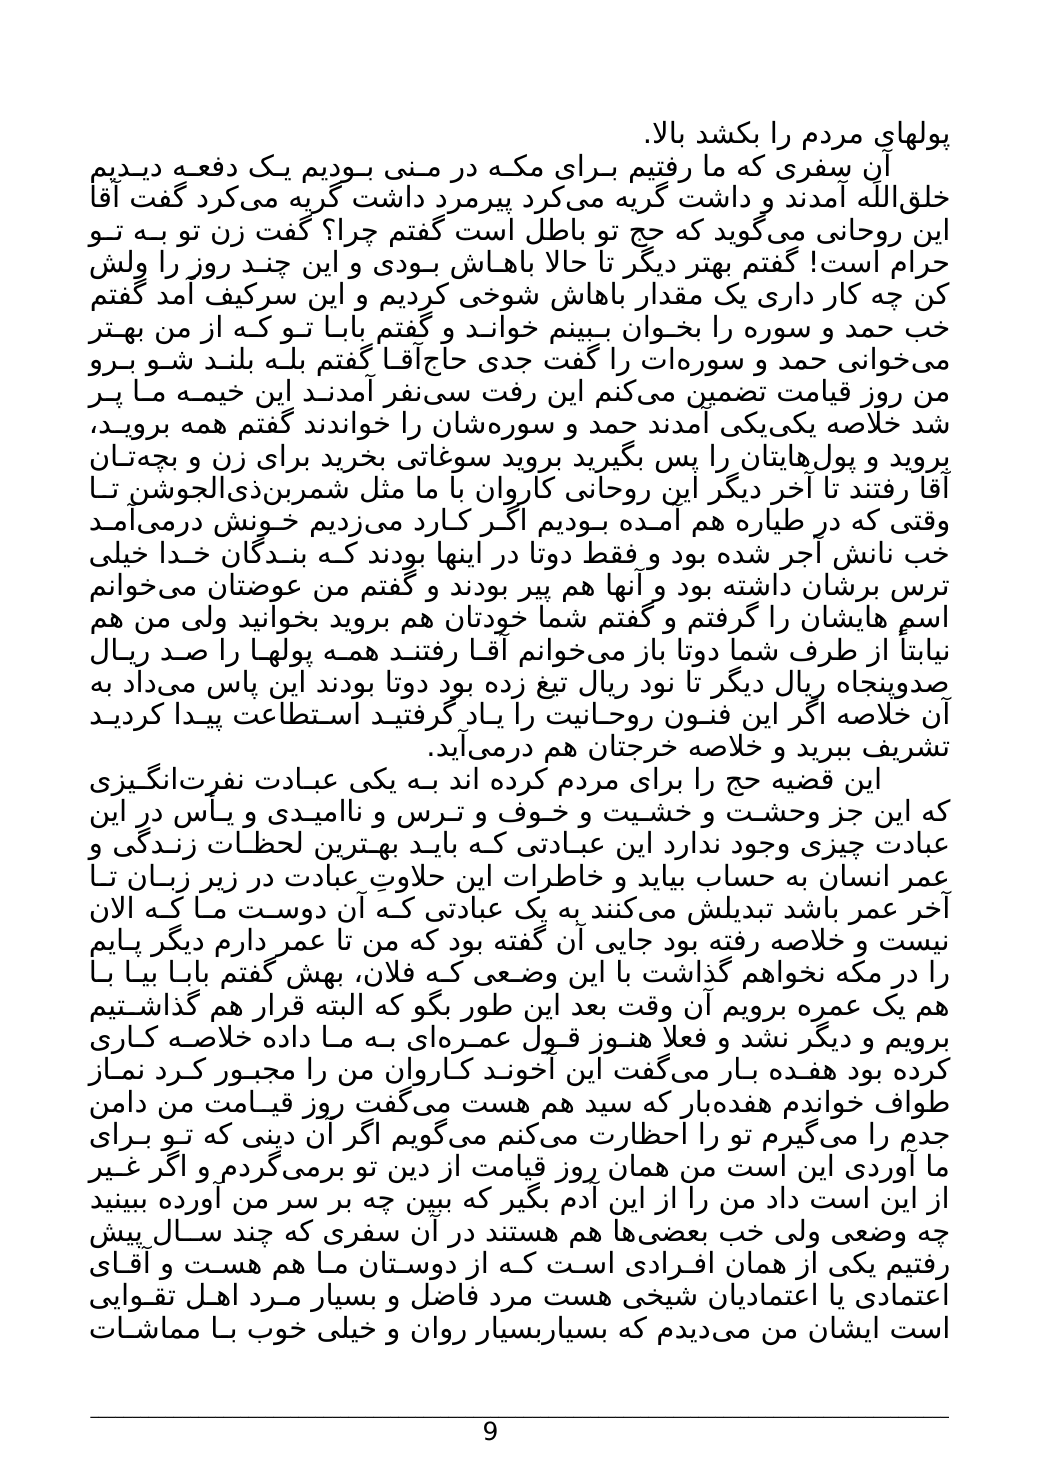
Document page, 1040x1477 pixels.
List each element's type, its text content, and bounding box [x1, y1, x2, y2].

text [89, 118, 951, 150]
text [89, 764, 951, 1345]
text آن سفری که ما رفتیم برای مکه در منی بودیم یک دفعه دیدیم خلق‌اللَه آمدند و داشت گریه می‌کرد پیرمرد داشت گریه می‌کرد گفت آقا این روحانی می‌گوید که حج تو باطل است گفتم چرا؟ گفت زن تو به تو حرام است! گفتم بهتر دیگر تا حالا باهاش بودی و این چند روز را ولش کن چه کار داری یک مقدار باهاش شوخی کردیم و این سرکیف آمد گفتم خب حمد و سوره را بخوان ببینم خواند و گفتم بابا تو که از من بهتر می‌خوانی حمد و سوره‌ات را گفت جدی حاج‌آقا گفتم بله بلند شو برو من روز قیامت تضمین می‌کنم این رفت سی‌نفر آمدند این خیمه ما پر شد خلاصه یکی‌یکی آمدند حمد و سوره‌شان را خواندند گفتم همه بروید، بروید و پول‌هایتان را پس بگیرید بروید سوغاتی بخرید برای زن و بچه‌تان آقا رفتند تا آخر دیگر این روحانی کاروان با ما مثل شمربن‌ذی‌الجوشن تا وقتی که در طیاره هم آمده بودیم اگر کارد می‌زدیم خونش درمی‌آمد خب نانش آجر شده بود و فقط دوتا در اینها بودند که بندگان خدا خیلی ترس برشان داشته بود و آنها هم پیر بودند و گفتم من عوضتان می‌خوانم اسم هایشان را گرفتم و گفتم شما خودتان هم بروید بخوانید ولی من هم نیابتاً از طرف شما دوتا باز می‌خوانم آقا رفتند همه پولها را صد ریال صدوپنجاه ریال دیگر تا نود ریال تیغ زده بود دوتا بودند این پاس می‌داد به ‌آن خلاصه اگر این فنون روحانیت را یاد گرفتید استطاعت پیدا کردید تشریف ببرید و خلاصه خرجتان هم درمی‌آید. [89, 150, 951, 764]
